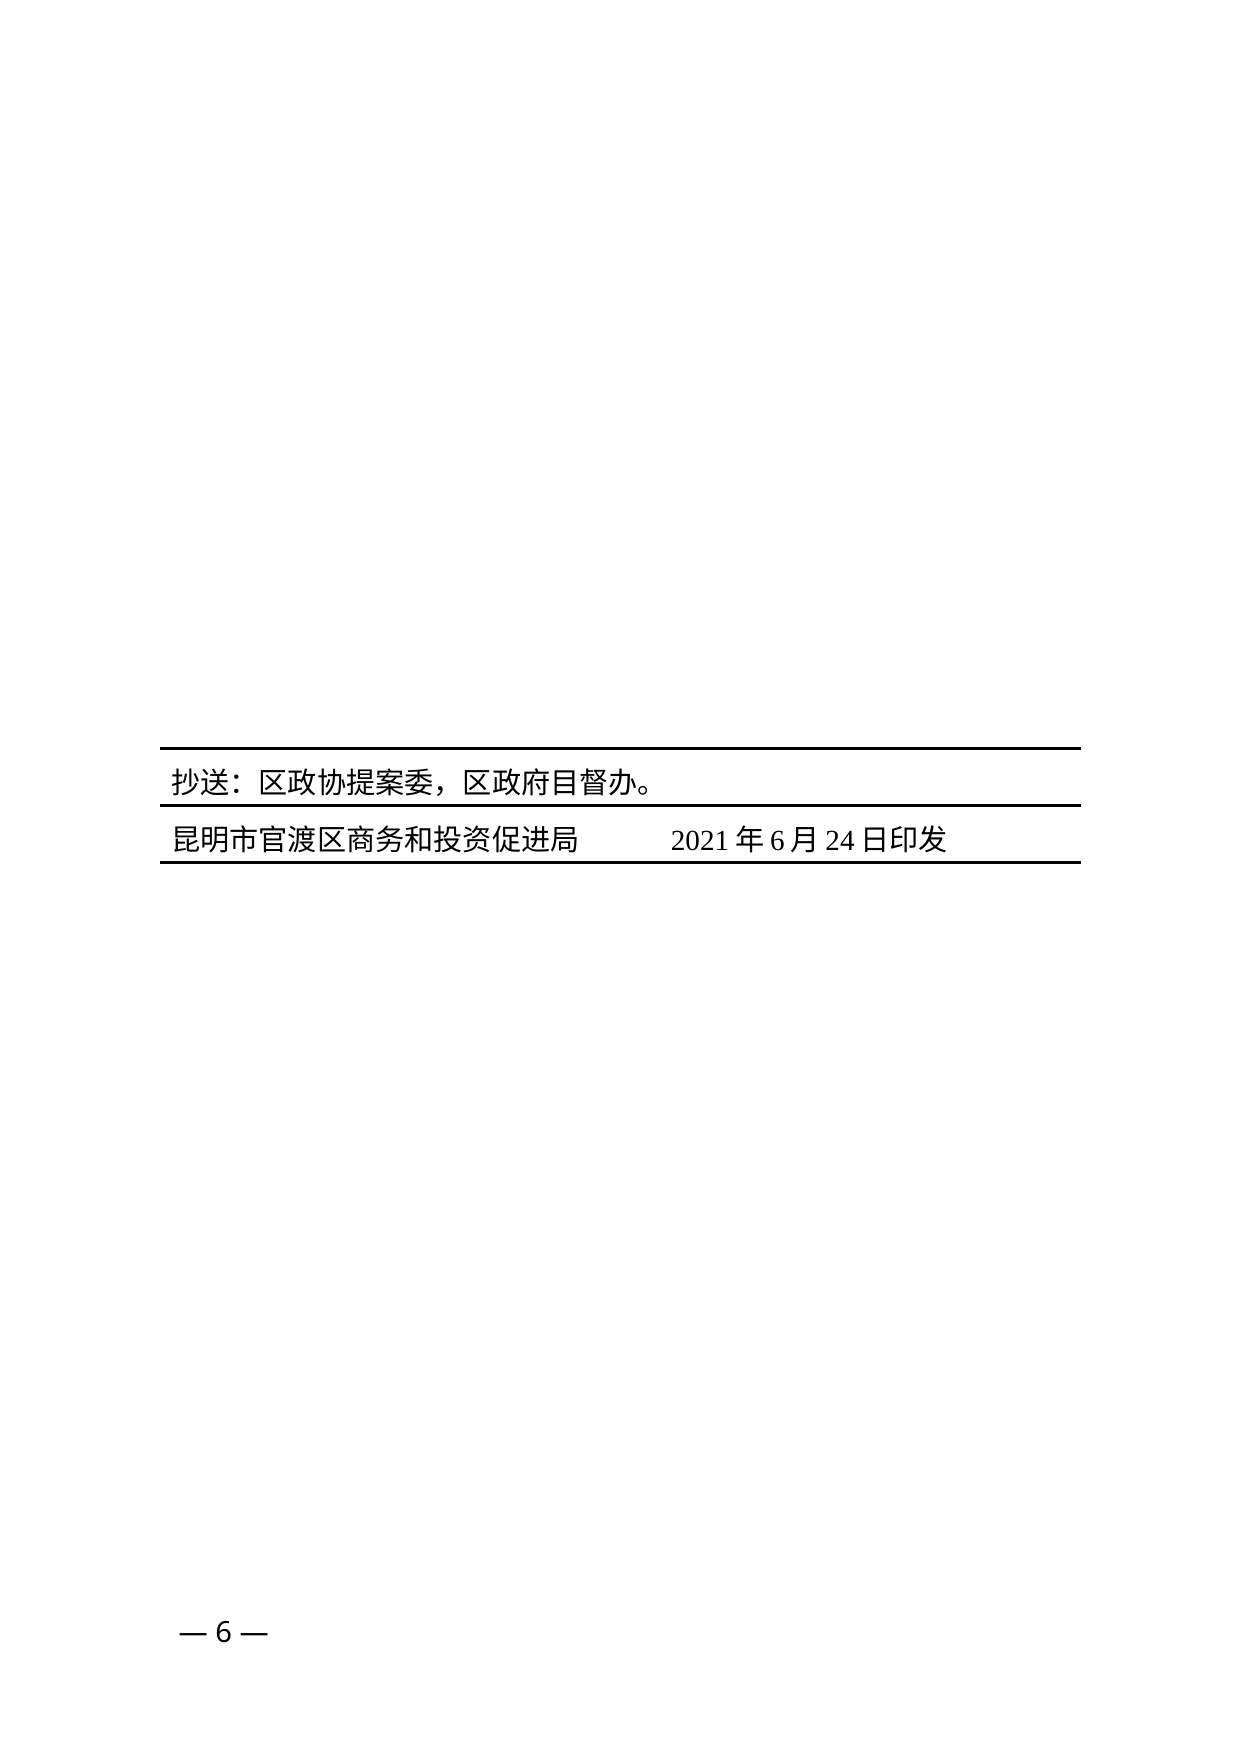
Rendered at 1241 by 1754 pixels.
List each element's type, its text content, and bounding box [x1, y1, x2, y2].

table_header 抄送：区政协提案委，区政府目督办。 [160, 750, 1081, 804]
table_cell 昆明市官渡区商务和投资促进局 2021年6月24日印发 [160, 807, 1081, 861]
